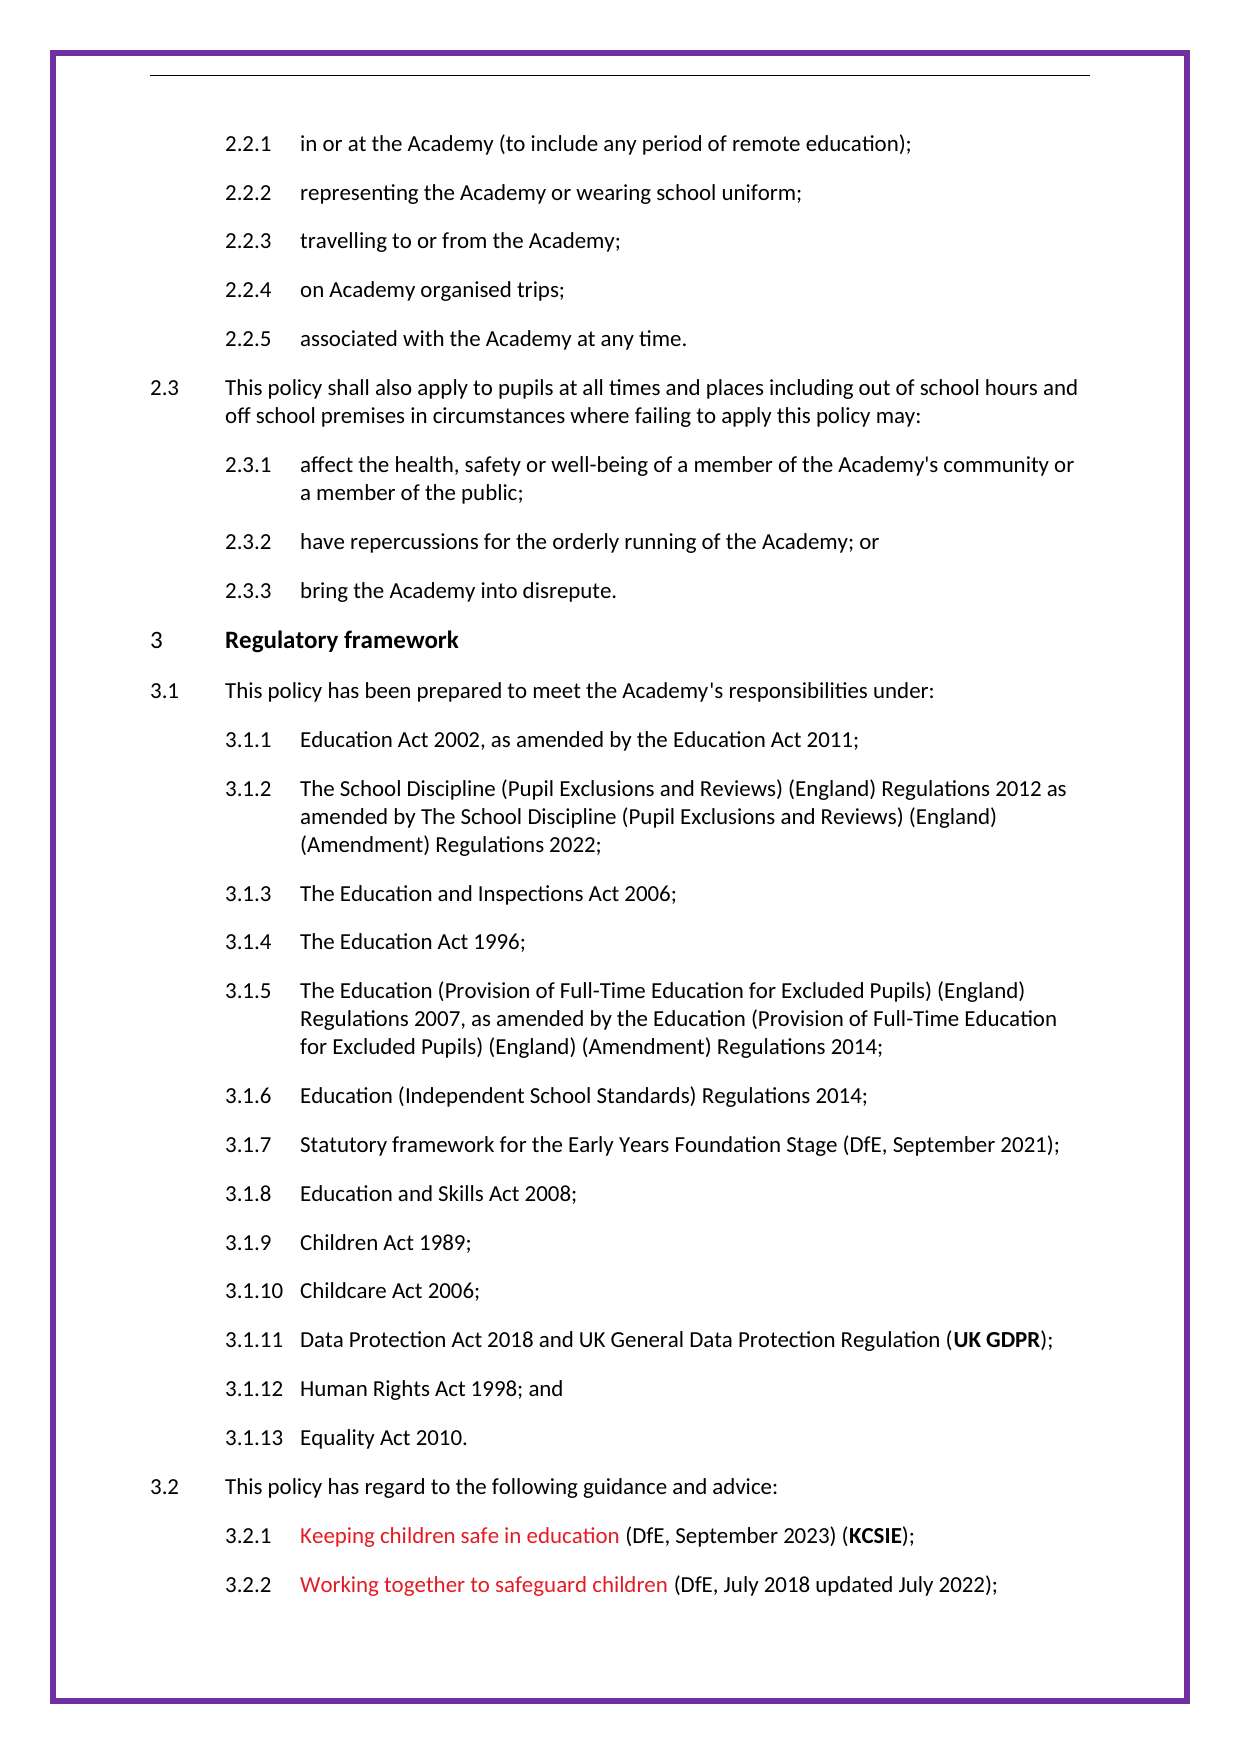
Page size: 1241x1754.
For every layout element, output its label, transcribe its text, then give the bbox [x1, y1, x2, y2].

text Education and Skills Act 2008; [225, 1179, 1090, 1207]
text This policy shall also apply to pupils at all times and places including out of school hours and off school premises in circumstances where failing to apply this policy may: [150, 373, 1090, 429]
text have repercussions for the orderly running of the Academy; or [225, 527, 1090, 555]
text travelling to or from the Academy; [225, 227, 1090, 255]
text Keeping children safe in education (DfE, September 2023) (KCSIE); [225, 1521, 1090, 1549]
text Education Act 2002, as amended by the Education Act 2011; [225, 725, 1090, 753]
text Children Act 1989; [225, 1228, 1090, 1256]
text Human Rights Act 1998; and [225, 1374, 1090, 1402]
text Data Protection Act 2018 and UK General Data Protection Regulation (UK GDPR); [225, 1326, 1090, 1353]
text Working together to safeguard children (DfE, July 2018 updated July 2022); [225, 1570, 1090, 1598]
subtitle Regulatory framework [150, 625, 1090, 655]
text affect the health, safety or well-being of a member of the Academy's community or a member of the public; [225, 450, 1090, 506]
text bring the Academy into disrepute. [225, 576, 1090, 604]
text on Academy organised trips; [225, 276, 1090, 303]
text Childcare Act 2006; [225, 1277, 1090, 1305]
text The Education (Provision of Full-Time Education for Excluded Pupils) (England) Regulations 2007, as amended by the Education (Provision of Full-Time Education for Excluded Pupils) (England) (Amendment) Regulations 2014; [225, 976, 1090, 1060]
text The Education and Inspections Act 2006; [225, 879, 1090, 907]
text The Education Act 1996; [225, 927, 1090, 956]
text Statutory framework for the Early Years Foundation Stage (DfE, September 2021); [225, 1130, 1090, 1158]
text Education (Independent School Standards) Regulations 2014; [225, 1081, 1090, 1109]
text The School Discipline (Pupil Exclusions and Reviews) (England) Regulations 2012 as amended by The School Discipline (Pupil Exclusions and Reviews) (England) (Amendment) Regulations 2022; [225, 774, 1090, 858]
text This policy has regard to the following guidance and advice: [150, 1472, 1090, 1500]
text representing the Academy or wearing school uniform; [225, 178, 1090, 206]
text associated with the Academy at any time. [225, 324, 1090, 352]
text This policy has been prepared to meet the Academy's responsibilities under: [150, 676, 1090, 704]
text in or at the Academy (to include any period of remote education); [225, 129, 1090, 157]
text Equality Act 2010. [225, 1423, 1090, 1451]
